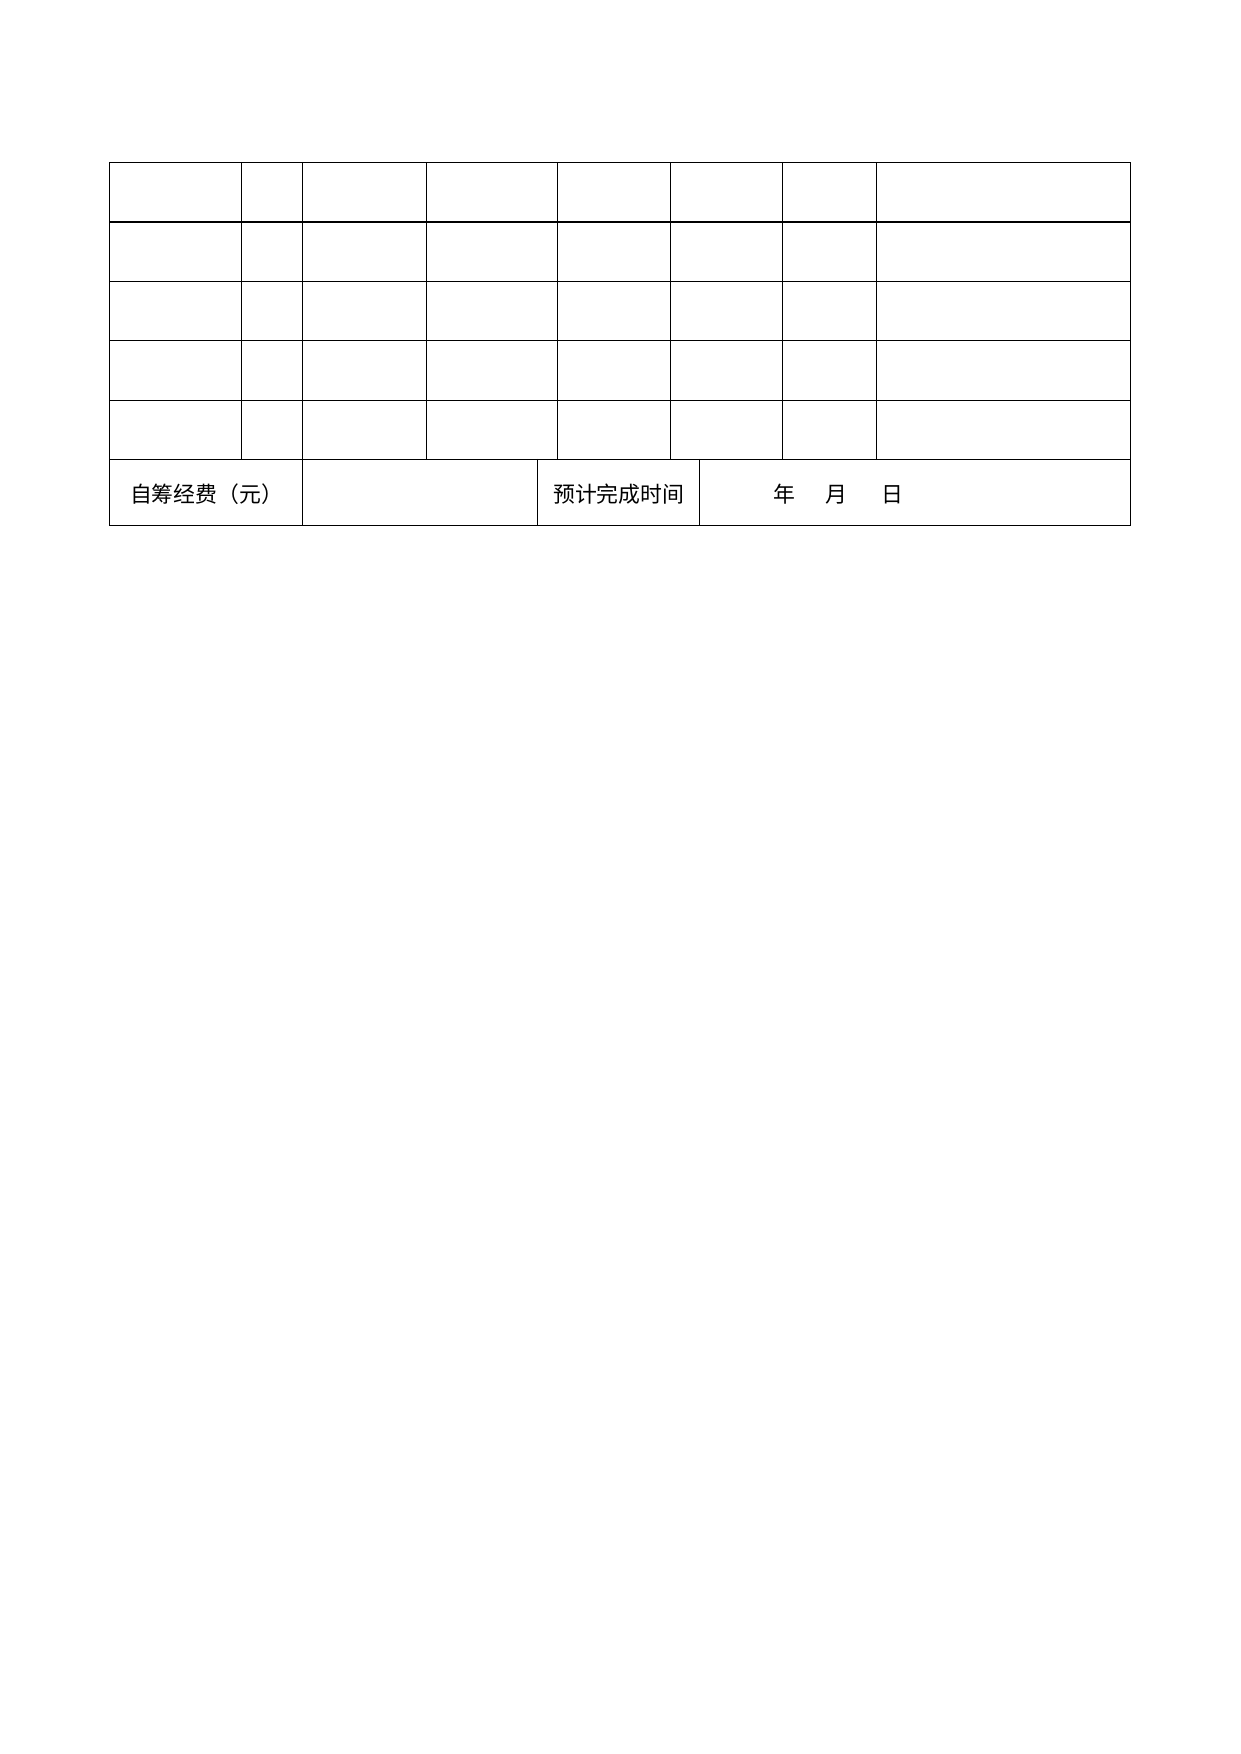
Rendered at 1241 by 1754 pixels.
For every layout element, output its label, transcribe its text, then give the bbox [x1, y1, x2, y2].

table_cell [671, 282, 782, 340]
table_cell [303, 401, 426, 459]
table_cell [877, 282, 1130, 340]
table_cell [783, 341, 876, 399]
table_cell [303, 282, 426, 340]
table_cell [427, 282, 557, 340]
table_cell [558, 401, 670, 459]
table_cell [427, 341, 557, 399]
table_cell [783, 163, 876, 221]
table_cell [242, 282, 302, 340]
table_cell [671, 401, 782, 459]
table_cell [242, 163, 302, 221]
table_cell [558, 223, 670, 281]
table_cell [427, 401, 557, 459]
table_cell [303, 223, 426, 281]
table_cell [303, 341, 426, 399]
table_cell [783, 282, 876, 340]
table_cell [242, 341, 302, 399]
table_cell [303, 460, 537, 525]
table_cell [242, 401, 302, 459]
table_cell [558, 341, 670, 399]
table_cell [877, 223, 1130, 281]
table_cell [671, 163, 782, 221]
table_cell [558, 282, 670, 340]
table_cell [783, 223, 876, 281]
table_cell [877, 163, 1130, 221]
table_cell [427, 163, 557, 221]
table_cell [110, 223, 241, 281]
table_cell 预计完成时间 [538, 460, 699, 525]
table_cell [427, 223, 557, 281]
table_cell [242, 223, 302, 281]
table_cell 年 月 日 [700, 460, 1130, 525]
table_cell [783, 401, 876, 459]
table_cell [671, 223, 782, 281]
table_cell [110, 163, 241, 221]
table_cell [877, 401, 1130, 459]
table_cell [110, 282, 241, 340]
table_cell [110, 401, 241, 459]
table_cell [671, 341, 782, 399]
table_cell [558, 163, 670, 221]
table_cell 自筹经费（元） [110, 460, 302, 525]
table_cell [303, 163, 426, 221]
table_cell [877, 341, 1130, 399]
table_cell [110, 341, 241, 399]
